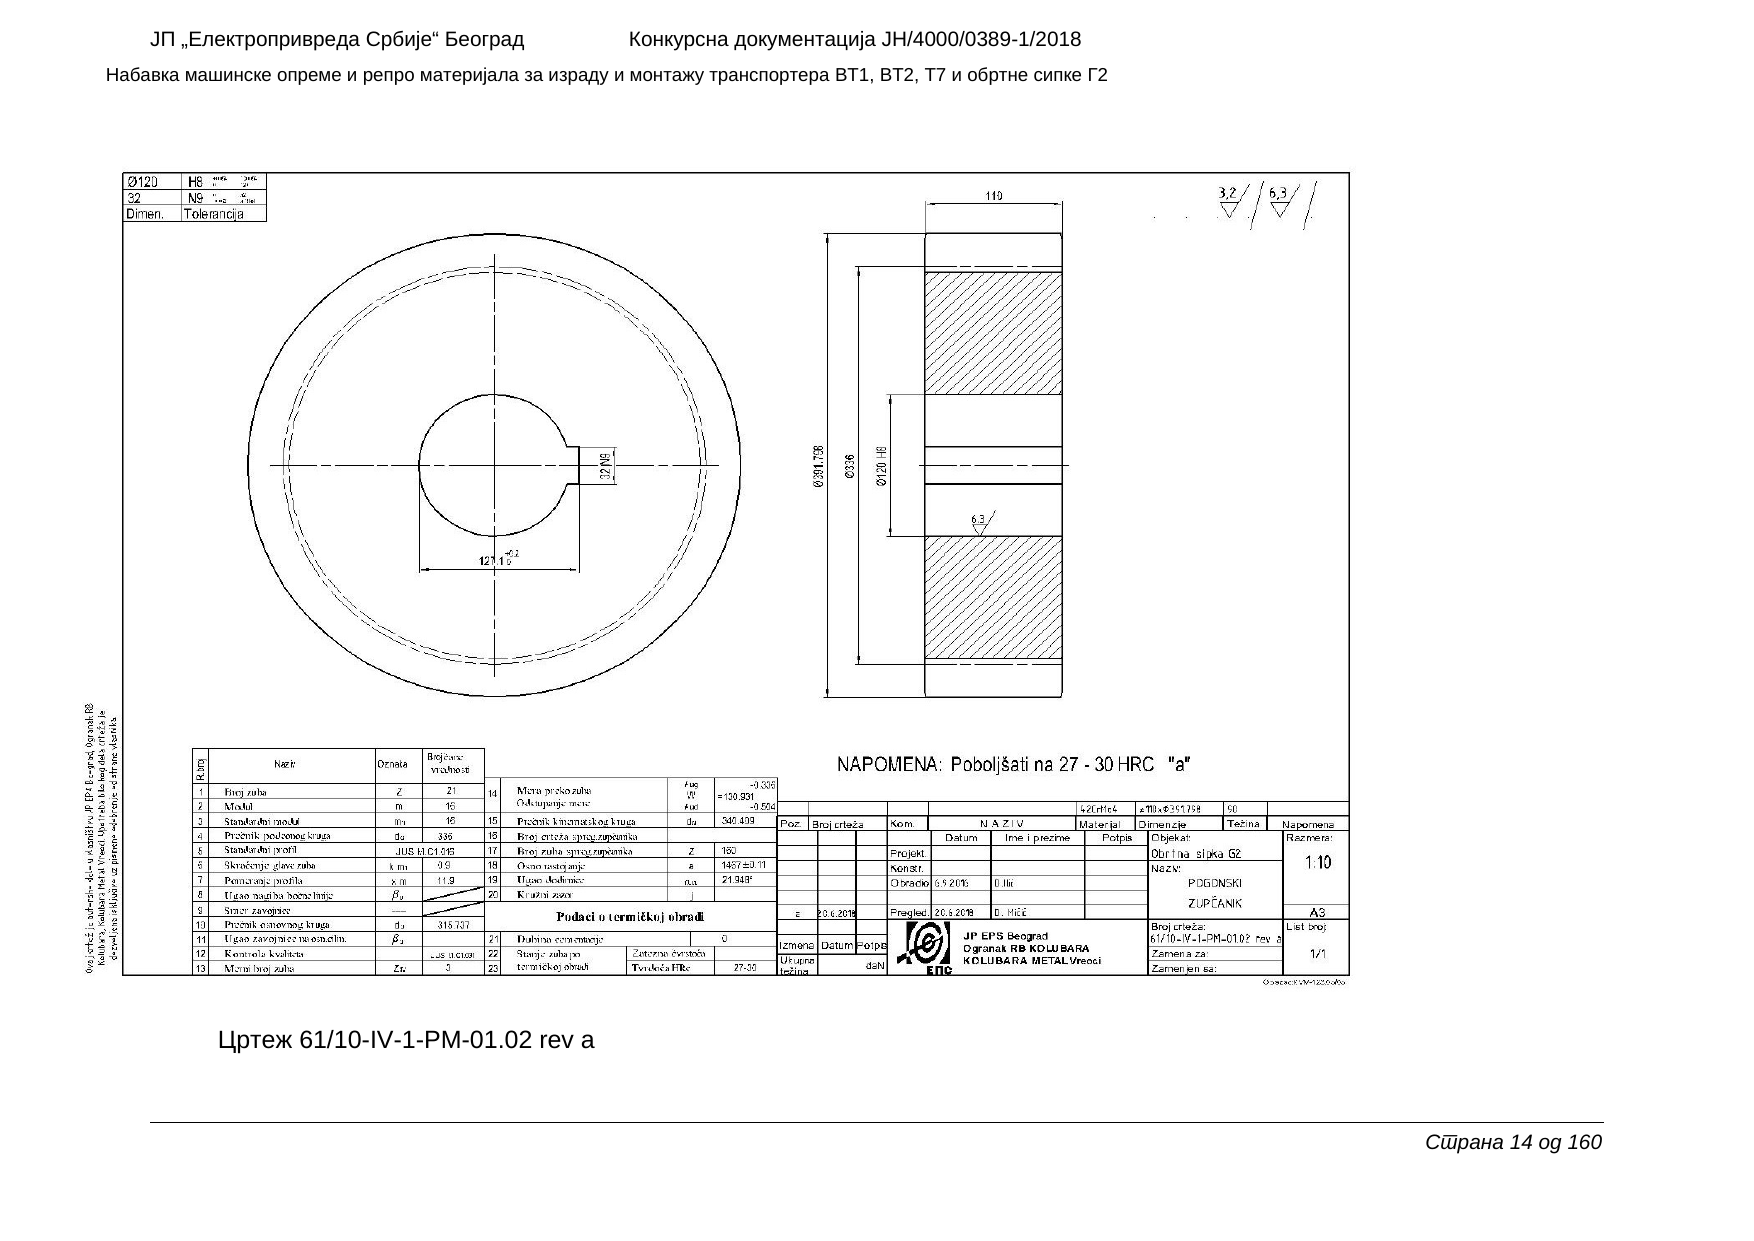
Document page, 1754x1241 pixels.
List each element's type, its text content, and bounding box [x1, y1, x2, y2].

picture [2, 145, 1431, 1013]
text Цртеж 61/10-IV-1-PM-01.02 rev a [2, 1025, 1604, 1054]
